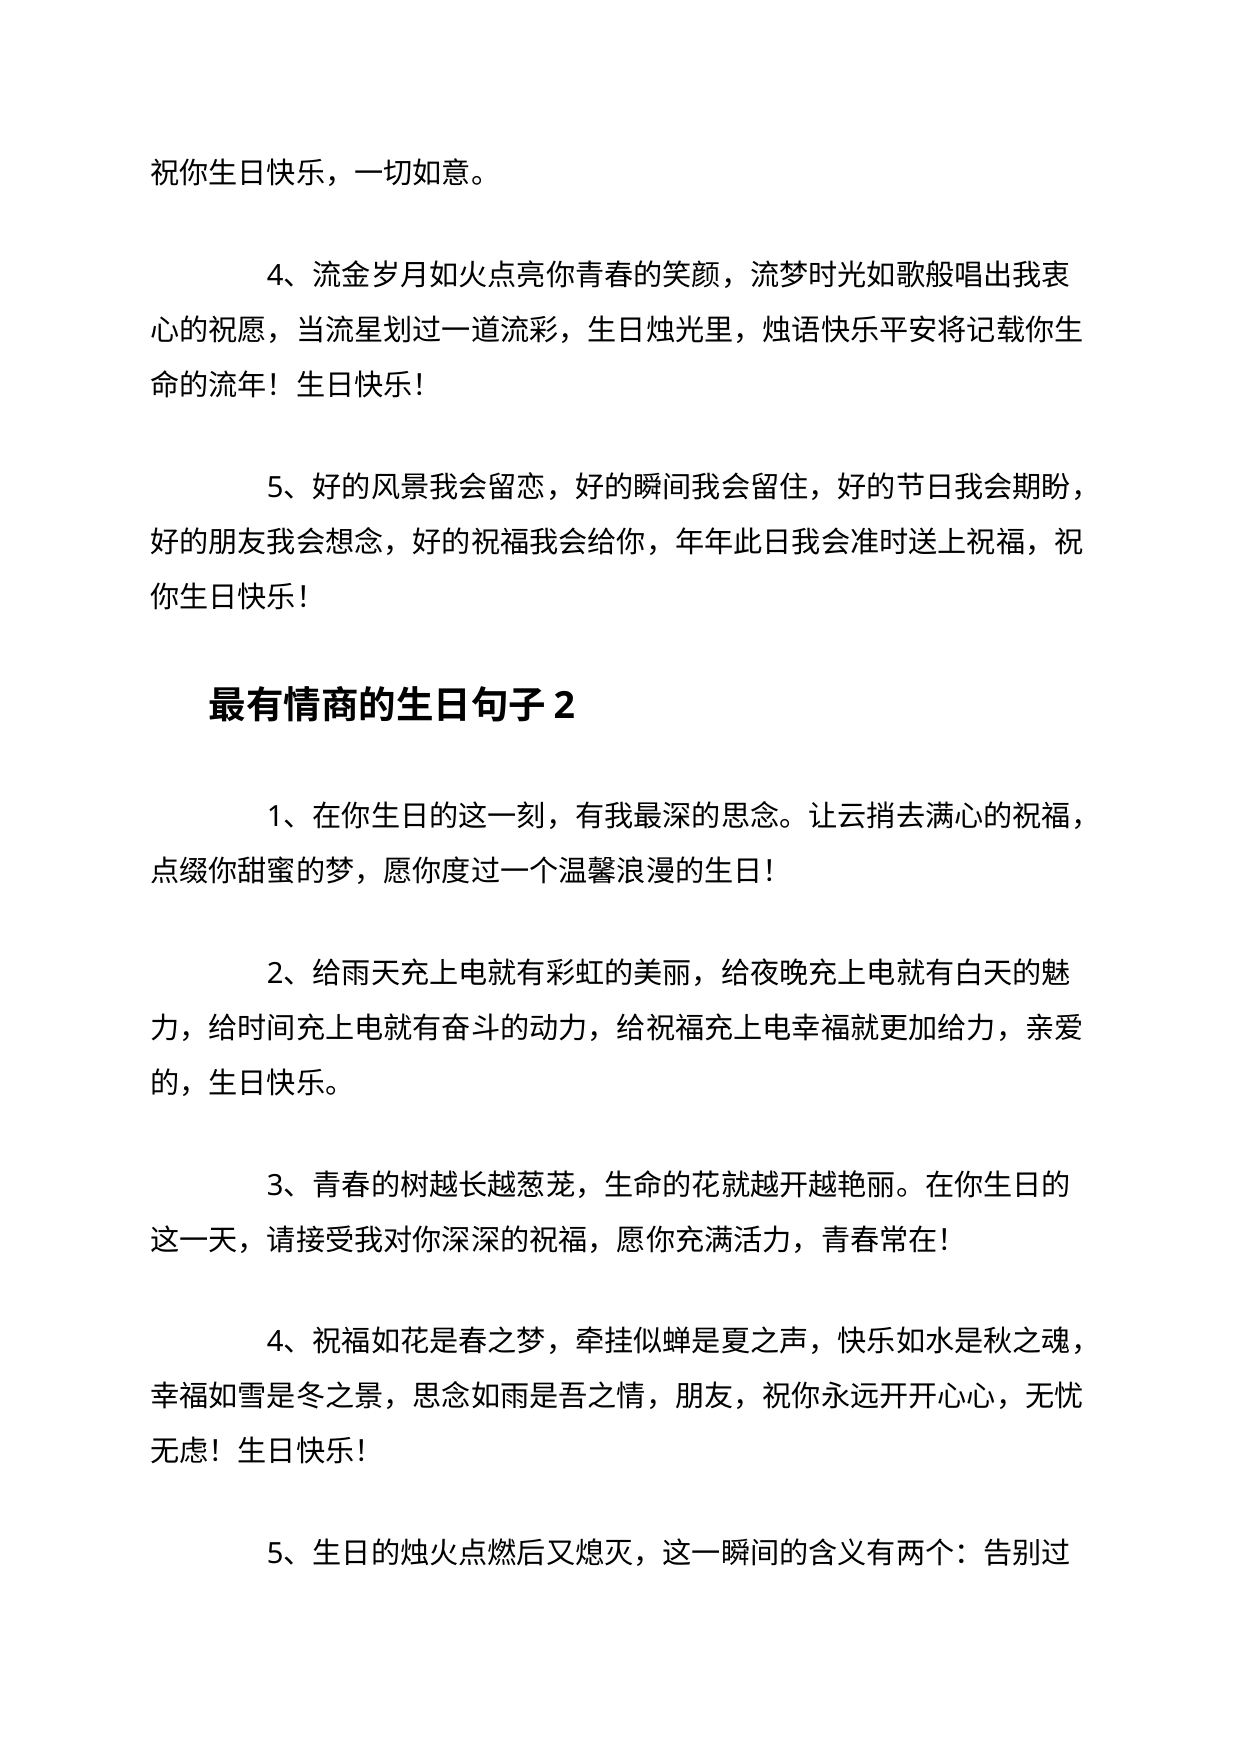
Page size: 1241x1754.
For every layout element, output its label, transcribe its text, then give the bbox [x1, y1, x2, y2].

text 2、给雨天充上电就有彩虹的美丽，给夜晚充上电就有白天的魅力，给时间充上电就有奋斗的动力，给祝福充上电幸福就更加给力，亲爱的，生日快乐。 [150, 949, 1090, 1102]
text 最有情商的生日句子2 [150, 675, 1090, 729]
text 3、青春的树越长越葱茏，生命的花就越开越艳丽。在你生日的这一天，请接受我对你深深的祝福，愿你充满活力，青春常在！ [150, 1161, 1090, 1258]
text 5、好的风景我会留恋，好的瞬间我会留住，好的节日我会期盼，好的朋友我会想念，好的祝福我会给你，年年此日我会准时送上祝福，祝你生日快乐！ [150, 463, 1090, 616]
text 1、在你生日的这一刻，有我最深的思念。让云捎去满心的祝福，点缀你甜蜜的梦，愿你度过一个温馨浪漫的生日！ [150, 793, 1090, 890]
text 4、祝福如花是春之梦，牵挂似蝉是夏之声，快乐如水是秋之魂，幸福如雪是冬之景，思念如雨是吾之情，朋友，祝你永远开开心心，无忧无虑！生日快乐！ [150, 1318, 1090, 1470]
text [150, 1529, 1090, 1572]
text 4、流金岁月如火点亮你青春的笑颜，流梦时光如歌般唱出我衷心的祝愿，当流星划过一道流彩，生日烛光里，烛语快乐平安将记载你生命的流年！生日快乐！ [150, 252, 1090, 404]
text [150, 150, 1090, 192]
